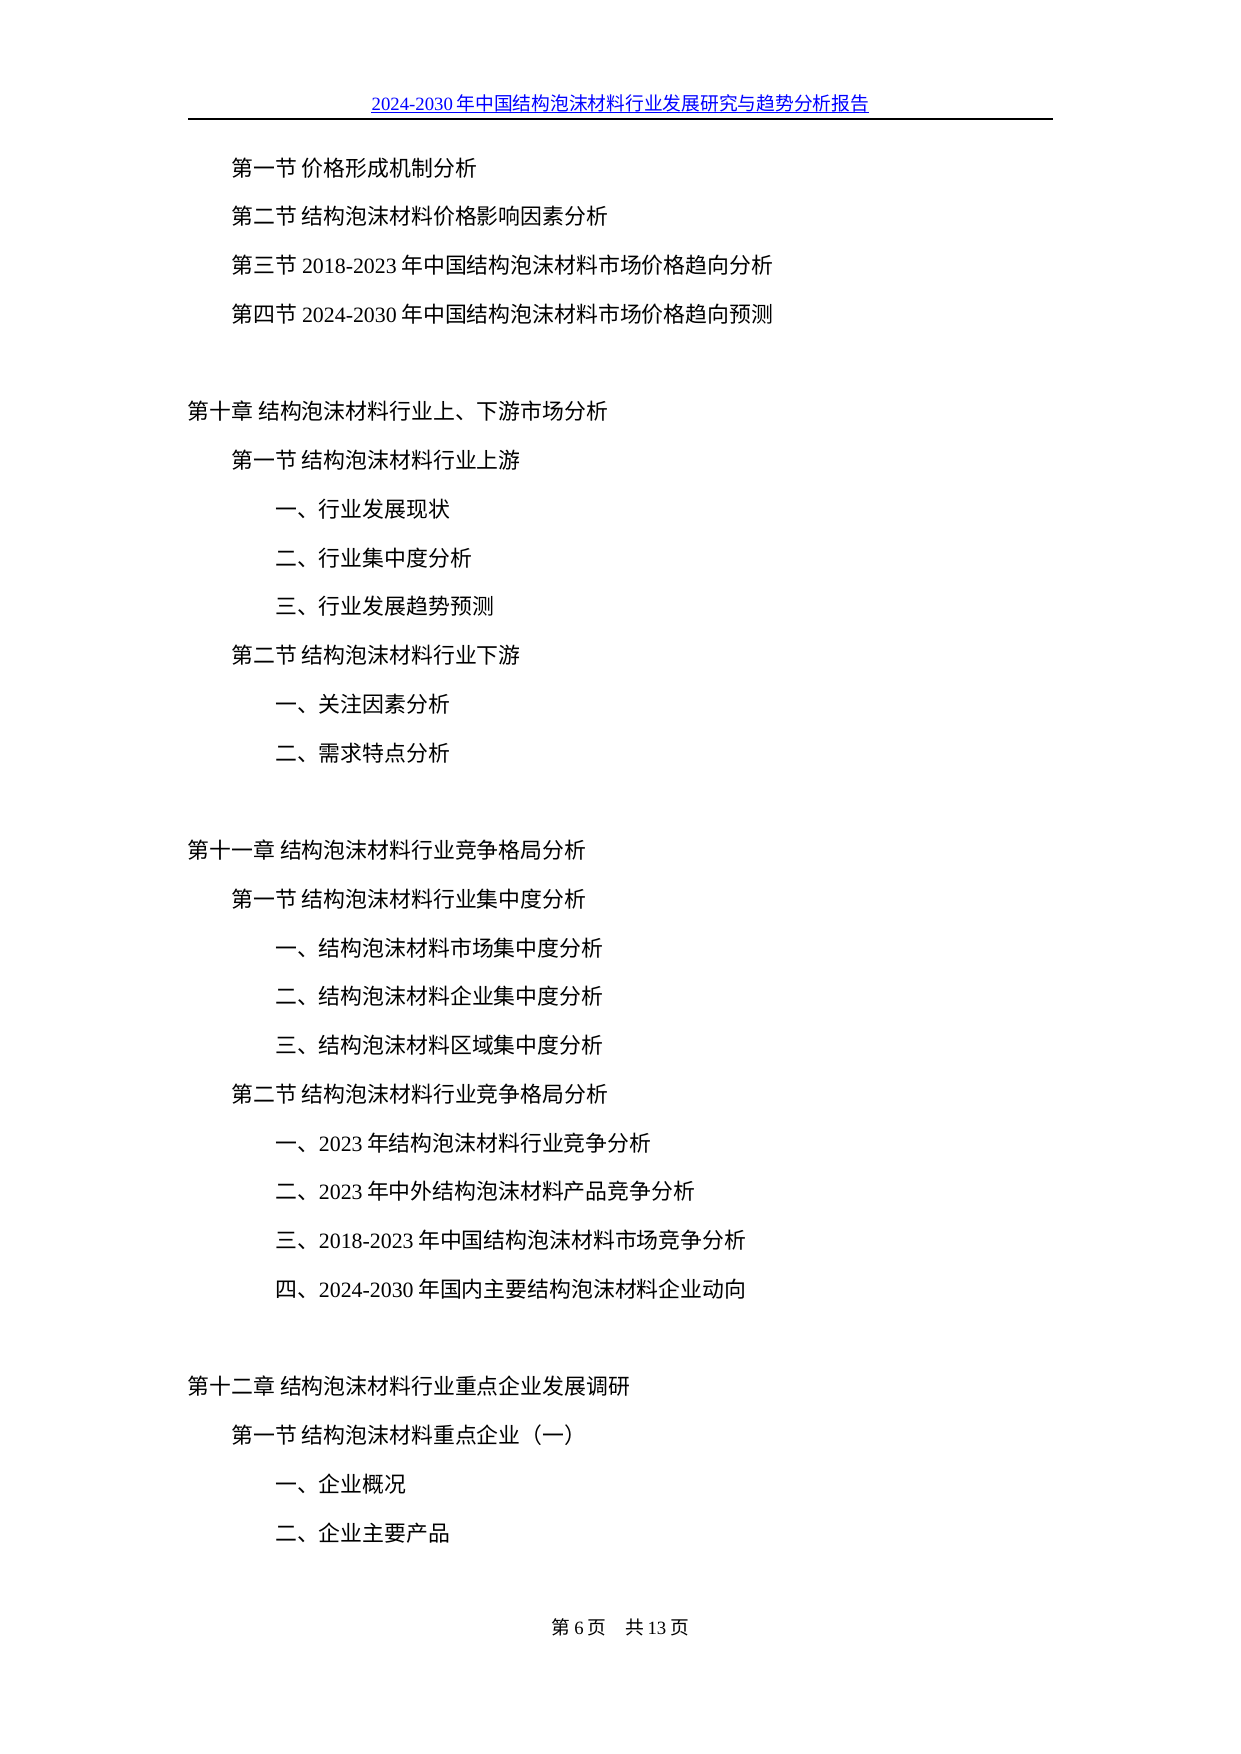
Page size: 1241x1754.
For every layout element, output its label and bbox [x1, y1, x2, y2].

text [187, 150, 1053, 1548]
